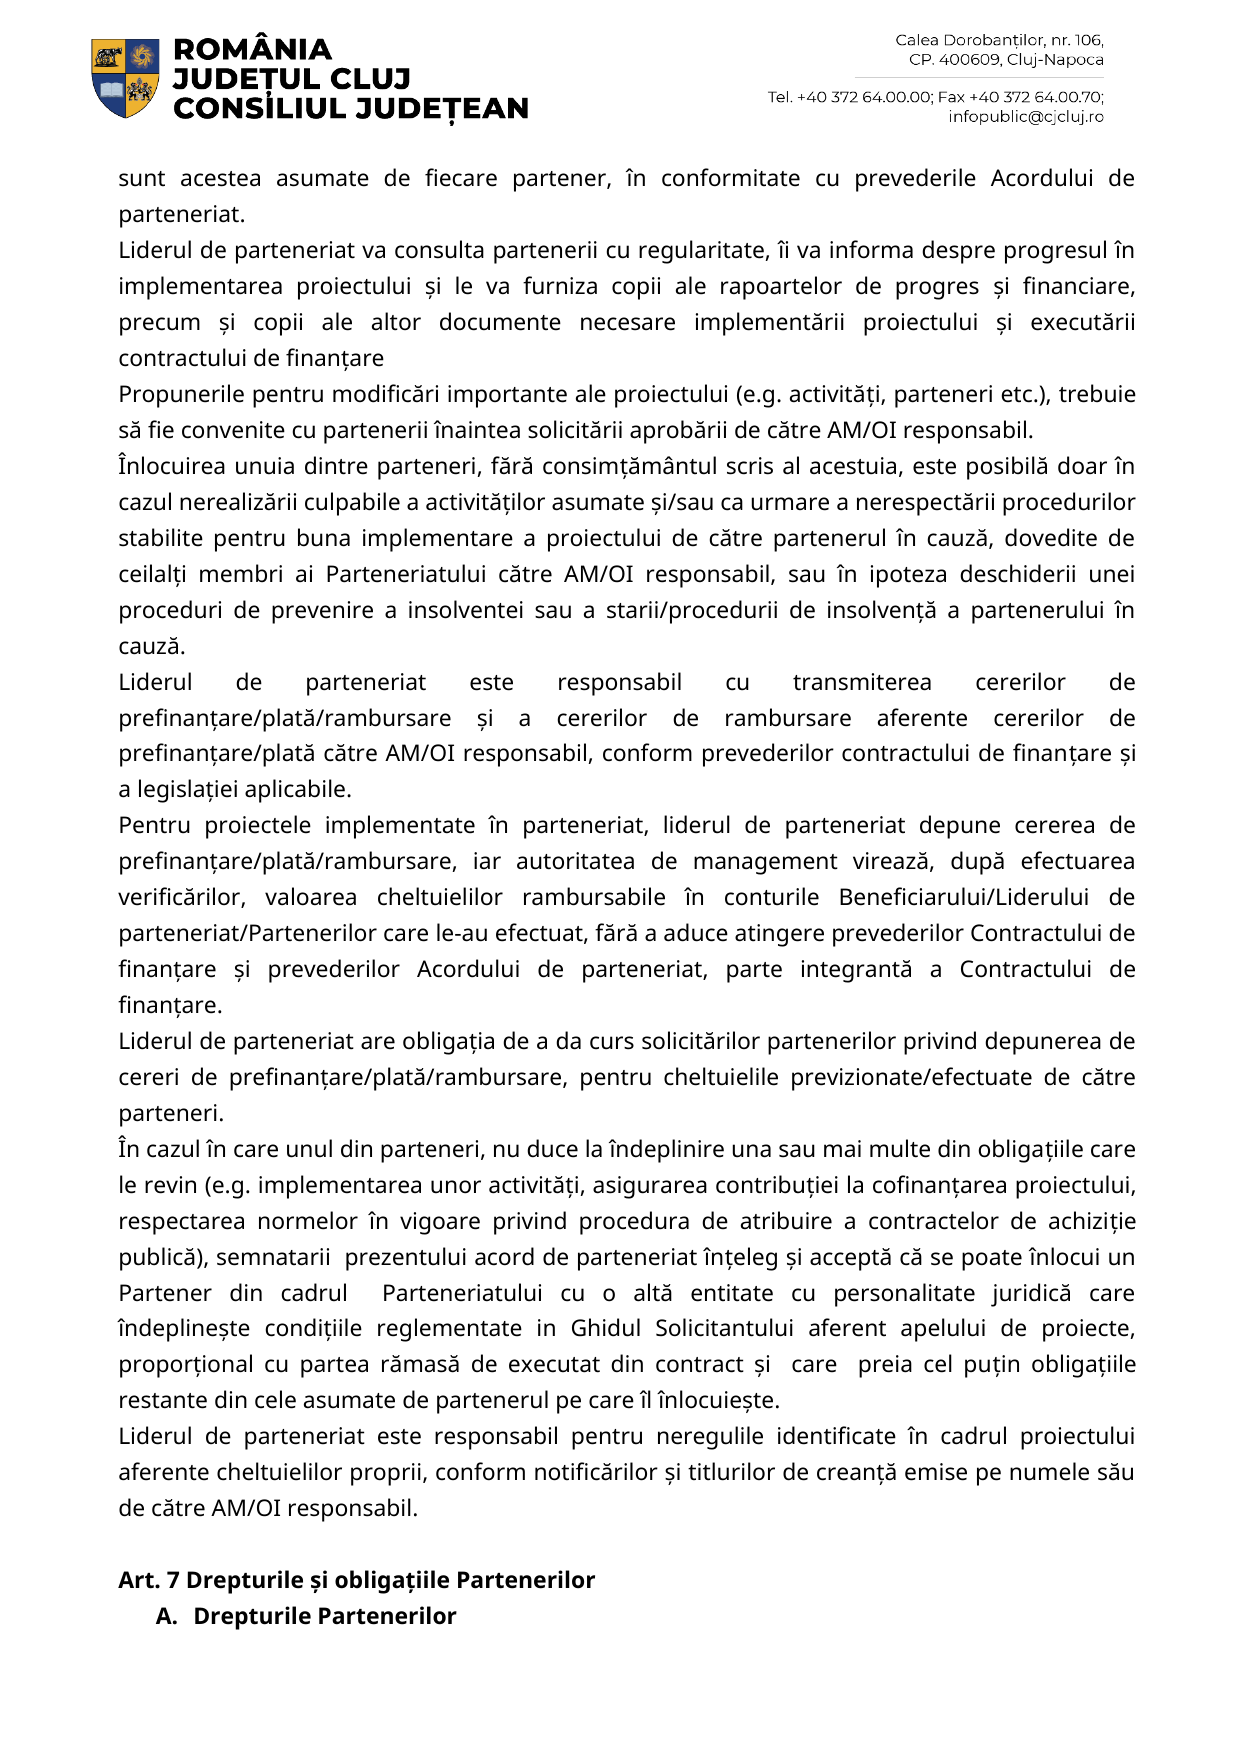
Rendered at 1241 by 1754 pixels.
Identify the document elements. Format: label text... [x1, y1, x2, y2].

text Art. 7 Drepturile şi obligaţiile Partenerilor [118, 1564, 1137, 1595]
text Liderul de parteneriat este responsabil cu transmiterea cererilor de prefinanţare/plată/rambursare și a cererilor de rambursare aferente cererilor de prefinanțare/plată către AM/OI responsabil, conform prevederilor contractului de finanţare și a legislației aplicabile. [118, 666, 1137, 804]
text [118, 162, 1137, 229]
picture [91, 32, 528, 126]
text În cazul în care unul din parteneri, nu duce la îndeplinire una sau mai multe din obligaţiile care le revin (e.g. implementarea unor activităţi, asigurarea contribuţiei la cofinanţarea proiectului, respectarea normelor în vigoare privind procedura de atribuire a contractelor de achiziţie publică), semnatarii prezentului acord de parteneriat înţeleg şi acceptă că se poate înlocui un Partener din cadrul Parteneriatului cu o altă entitate cu personalitate juridică care îndeplineşte condiţiile reglementate in Ghidul Solicitantului aferent apelului de proiecte, proporțional cu partea rămasă de executat din contract și care preia cel puţin obligaţiile restante din cele asumate de partenerul pe care îl înlocuiește. [118, 1133, 1137, 1416]
picture [767, 31, 1104, 126]
text Liderul de parteneriat este responsabil pentru neregulile identificate în cadrul proiectului aferente cheltuielilor proprii, conform notificărilor și titlurilor de creanță emise pe numele său de către AM/OI responsabil. [118, 1420, 1137, 1523]
text Liderul de parteneriat va consulta partenerii cu regularitate, îi va informa despre progresul în implementarea proiectului şi le va furniza copii ale rapoartelor de progres şi financiare, precum și copii ale altor documente necesare implementării proiectului și executării contractului de finanțare [118, 234, 1137, 373]
text Propunerile pentru modificări importante ale proiectului (e.g. activităţi, parteneri etc.), trebuie să fie convenite cu partenerii înaintea solicitării aprobării de către AM/OI responsabil. [118, 378, 1137, 445]
list Drepturile Partenerilor [156, 1600, 1137, 1631]
text Liderul de parteneriat are obligația de a da curs solicitărilor partenerilor privind depunerea de cereri de prefinanțare/plată/rambursare, pentru cheltuielile previzionate/efectuate de către parteneri. [118, 1025, 1137, 1128]
text Pentru proiectele implementate în parteneriat, liderul de parteneriat depune cererea de prefinanțare/plată/rambursare, iar autoritatea de management virează, după efectuarea verificărilor, valoarea cheltuielilor rambursabile în conturile Beneficiarului/Liderului de parteneriat/Partenerilor care le-au efectuat, fără a aduce atingere prevederilor Contractului de finanțare şi prevederilor Acordului de parteneriat, parte integrantă a Contractului de finanțare. [118, 809, 1137, 1020]
text Înlocuirea unuia dintre parteneri, fără consimţământul scris al acestuia, este posibilă doar în cazul nerealizării culpabile a activităților asumate și/sau ca urmare a nerespectării procedurilor stabilite pentru buna implementare a proiectului de către partenerul în cauză, dovedite de ceilalți membri ai Parteneriatului către AM/OI responsabil, sau în ipoteza deschiderii unei proceduri de prevenire a insolventei sau a starii/procedurii de insolvență a partenerului în cauză. [118, 450, 1137, 661]
